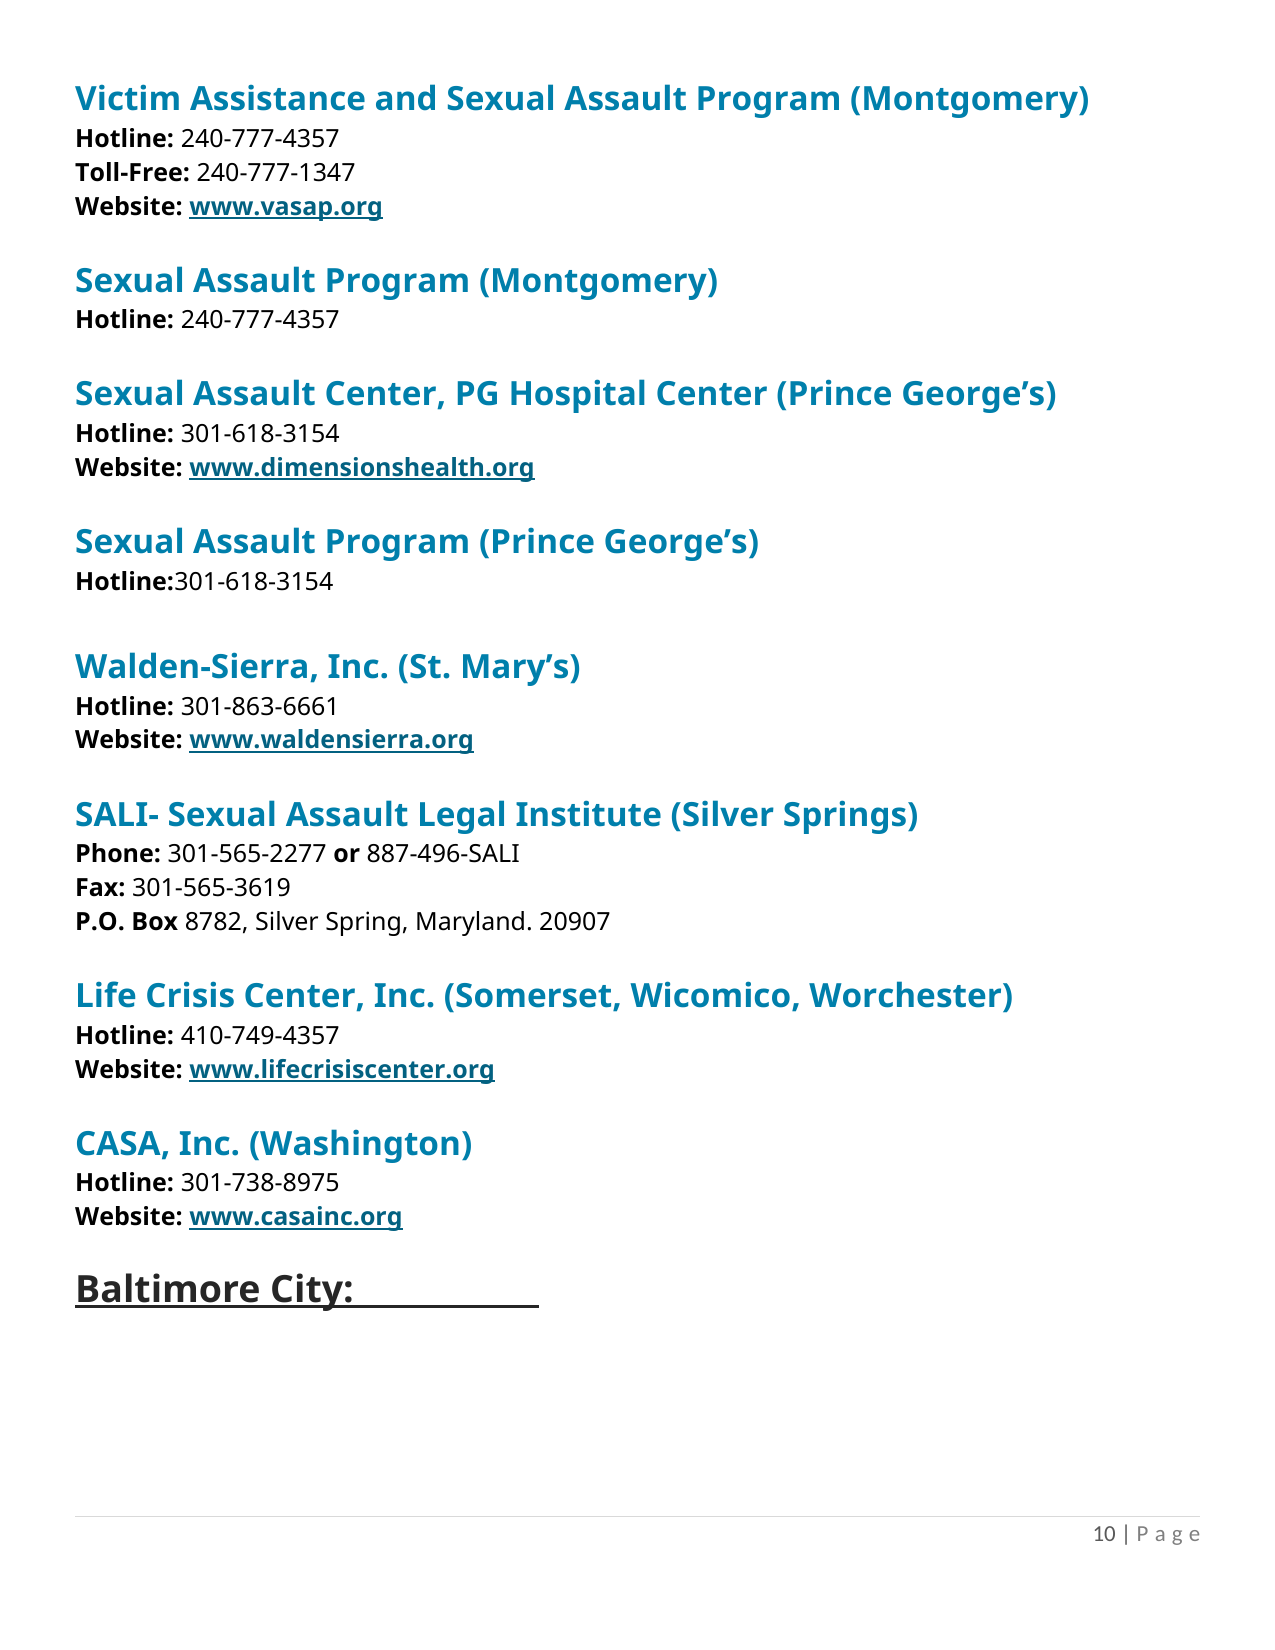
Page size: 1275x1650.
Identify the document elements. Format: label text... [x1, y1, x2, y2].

subtitle SALI- Sexual Assault Legal Institute (Silver Springs) [75, 790, 1200, 836]
subtitle Hotline: 301-738-8975 [75, 1165, 1200, 1199]
subtitle Walden-Sierra, Inc. (St. Mary’s) [75, 643, 1200, 688]
subtitle Website: www.lifecrisiscenter.org [75, 1051, 1200, 1086]
subtitle Hotline: 240-777-4357 [75, 120, 1200, 154]
subtitle CASA, Inc. (Washington) [75, 1119, 1200, 1165]
subtitle Phone: 301-565-2277 or 887-496-SALI [75, 836, 1200, 870]
subtitle Hotline: 410-749-4357 [75, 1017, 1200, 1051]
subtitle Hotline:301-618-3154 [75, 563, 1200, 597]
subtitle Sexual Assault Center, PG Hospital Center (Prince George’s) [75, 370, 1200, 416]
subtitle Website: www.dimensionshealth.org [75, 450, 1200, 484]
subtitle Victim Assistance and Sexual Assault Program (Montgomery) [75, 75, 1200, 120]
subtitle Sexual Assault Program (Prince George’s) [75, 518, 1200, 563]
subtitle Fax: 301-565-3619 [75, 870, 1200, 904]
title Baltimore City: [75, 1265, 1200, 1311]
subtitle Hotline: 301-618-3154 [75, 416, 1200, 450]
subtitle P.O. Box 8782, Silver Spring, Maryland. 20907 [75, 904, 1200, 938]
subtitle Hotline: 301-863-6661 [75, 688, 1200, 722]
subtitle Sexual Assault Program (Montgomery) [75, 257, 1200, 302]
subtitle Life Crisis Center, Inc. (Somerset, Wicomico, Worchester) [75, 972, 1200, 1017]
subtitle Website: www.waldensierra.org [75, 722, 1200, 756]
subtitle Hotline: 240-777-4357 [75, 302, 1200, 336]
subtitle Website: www.casainc.org [75, 1199, 1200, 1233]
subtitle Website: www.vasap.org [75, 188, 1200, 223]
subtitle Toll-Free: 240-777-1347 [75, 154, 1200, 188]
